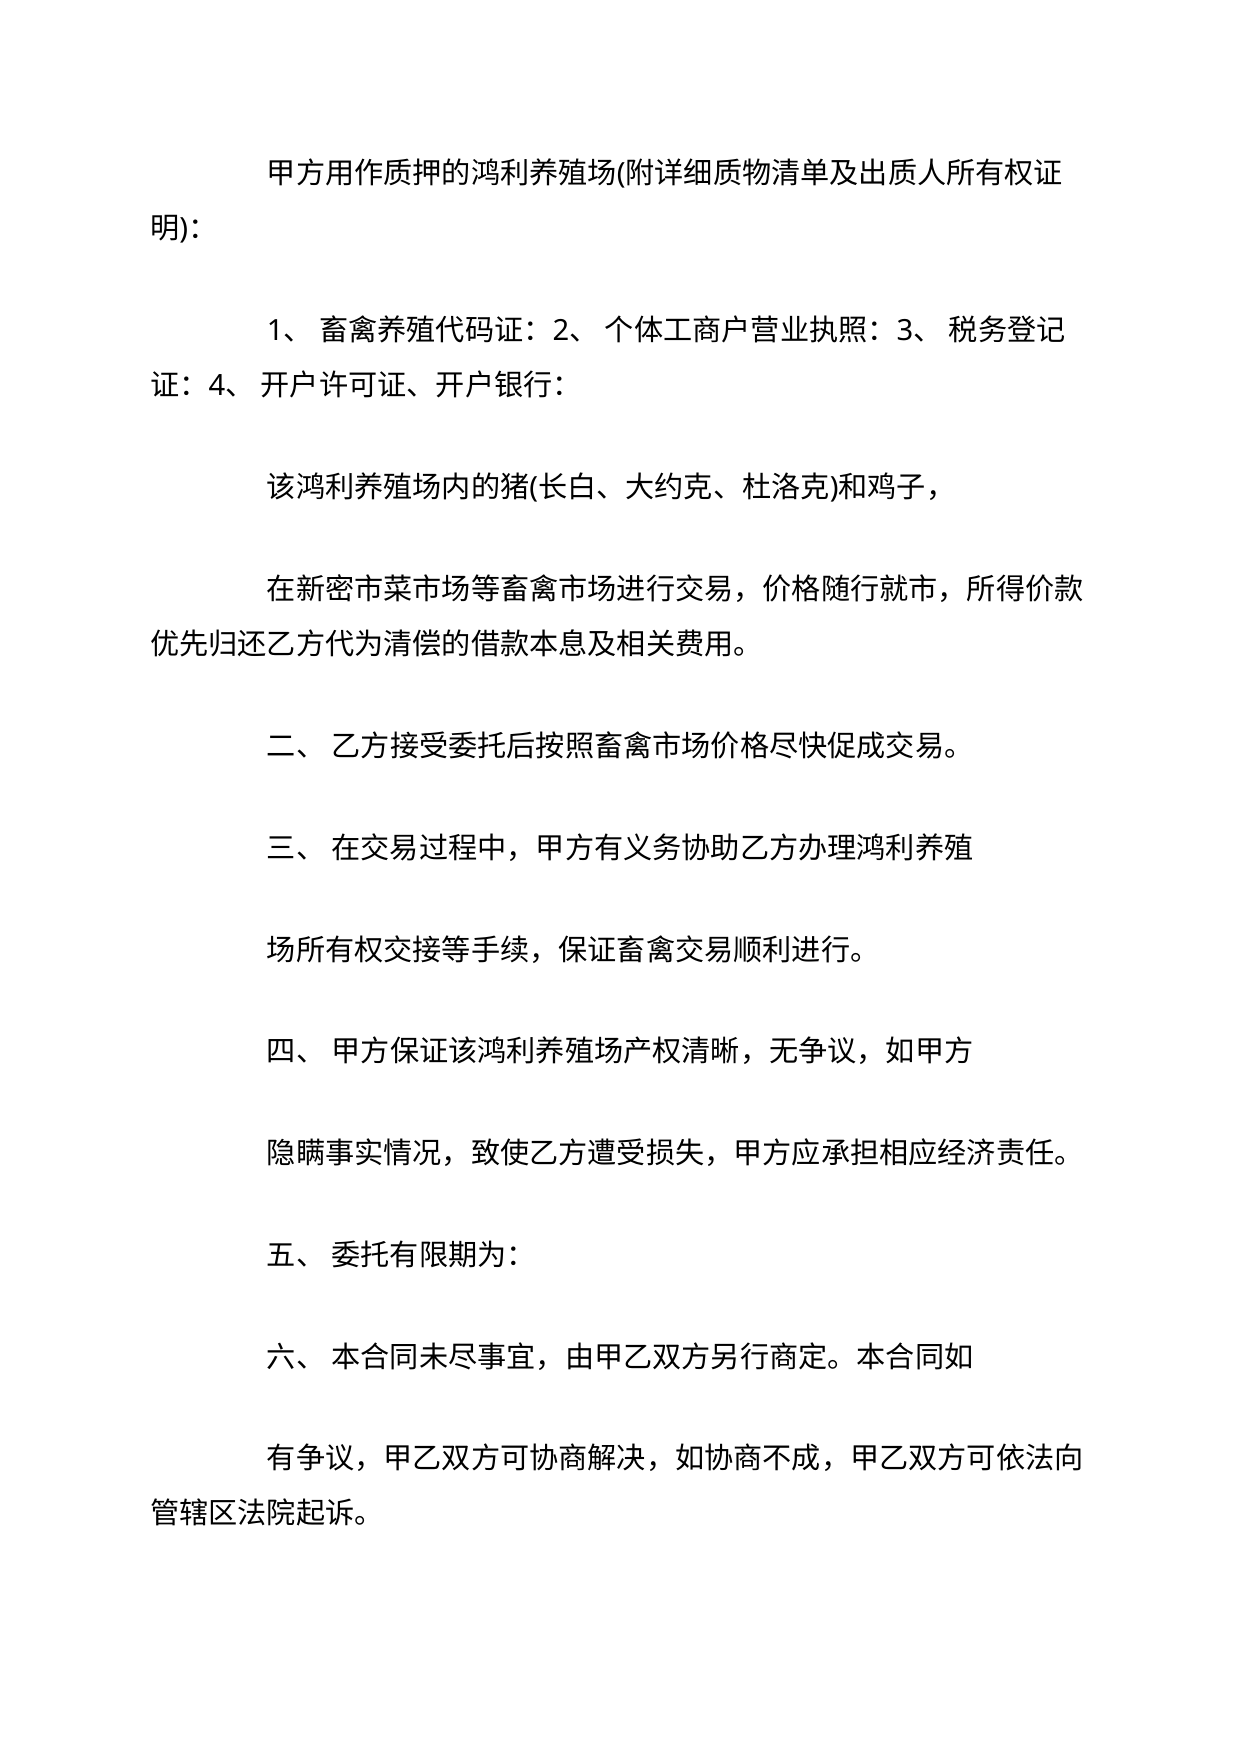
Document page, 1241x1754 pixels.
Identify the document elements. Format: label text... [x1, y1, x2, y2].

text 六、 本合同未尽事宜，由甲乙双方另行商定。本合同如 [150, 1333, 1090, 1376]
text 甲方用作质押的鸿利养殖场(附详细质物清单及出质人所有权证明)： [150, 150, 1090, 247]
text 四、 甲方保证该鸿利养殖场产权清晰，无争议，如甲方 [150, 1028, 1090, 1070]
text 有争议，甲乙双方可协商解决，如协商不成，甲乙双方可依法向管辖区法院起诉。 [150, 1435, 1090, 1532]
text 五、 委托有限期为： [150, 1231, 1090, 1274]
text 二、 乙方接受委托后按照畜禽市场价格尽快促成交易。 [150, 723, 1090, 765]
text 隐瞒事实情况，致使乙方遭受损失，甲方应承担相应经济责任。 [150, 1130, 1090, 1172]
text 1、 畜禽养殖代码证：2、 个体工商户营业执照：3、 税务登记证：4、 开户许可证、开户银行： [150, 307, 1090, 404]
text 该鸿利养殖场内的猪(长白、大约克、杜洛克)和鸡子， [150, 464, 1090, 506]
text 场所有权交接等手续，保证畜禽交易顺利进行。 [150, 926, 1090, 968]
text 三、 在交易过程中，甲方有义务协助乙方办理鸿利养殖 [150, 824, 1090, 867]
text 在新密市菜市场等畜禽市场进行交易，价格随行就市，所得价款优先归还乙方代为清偿的借款本息及相关费用。 [150, 566, 1090, 663]
